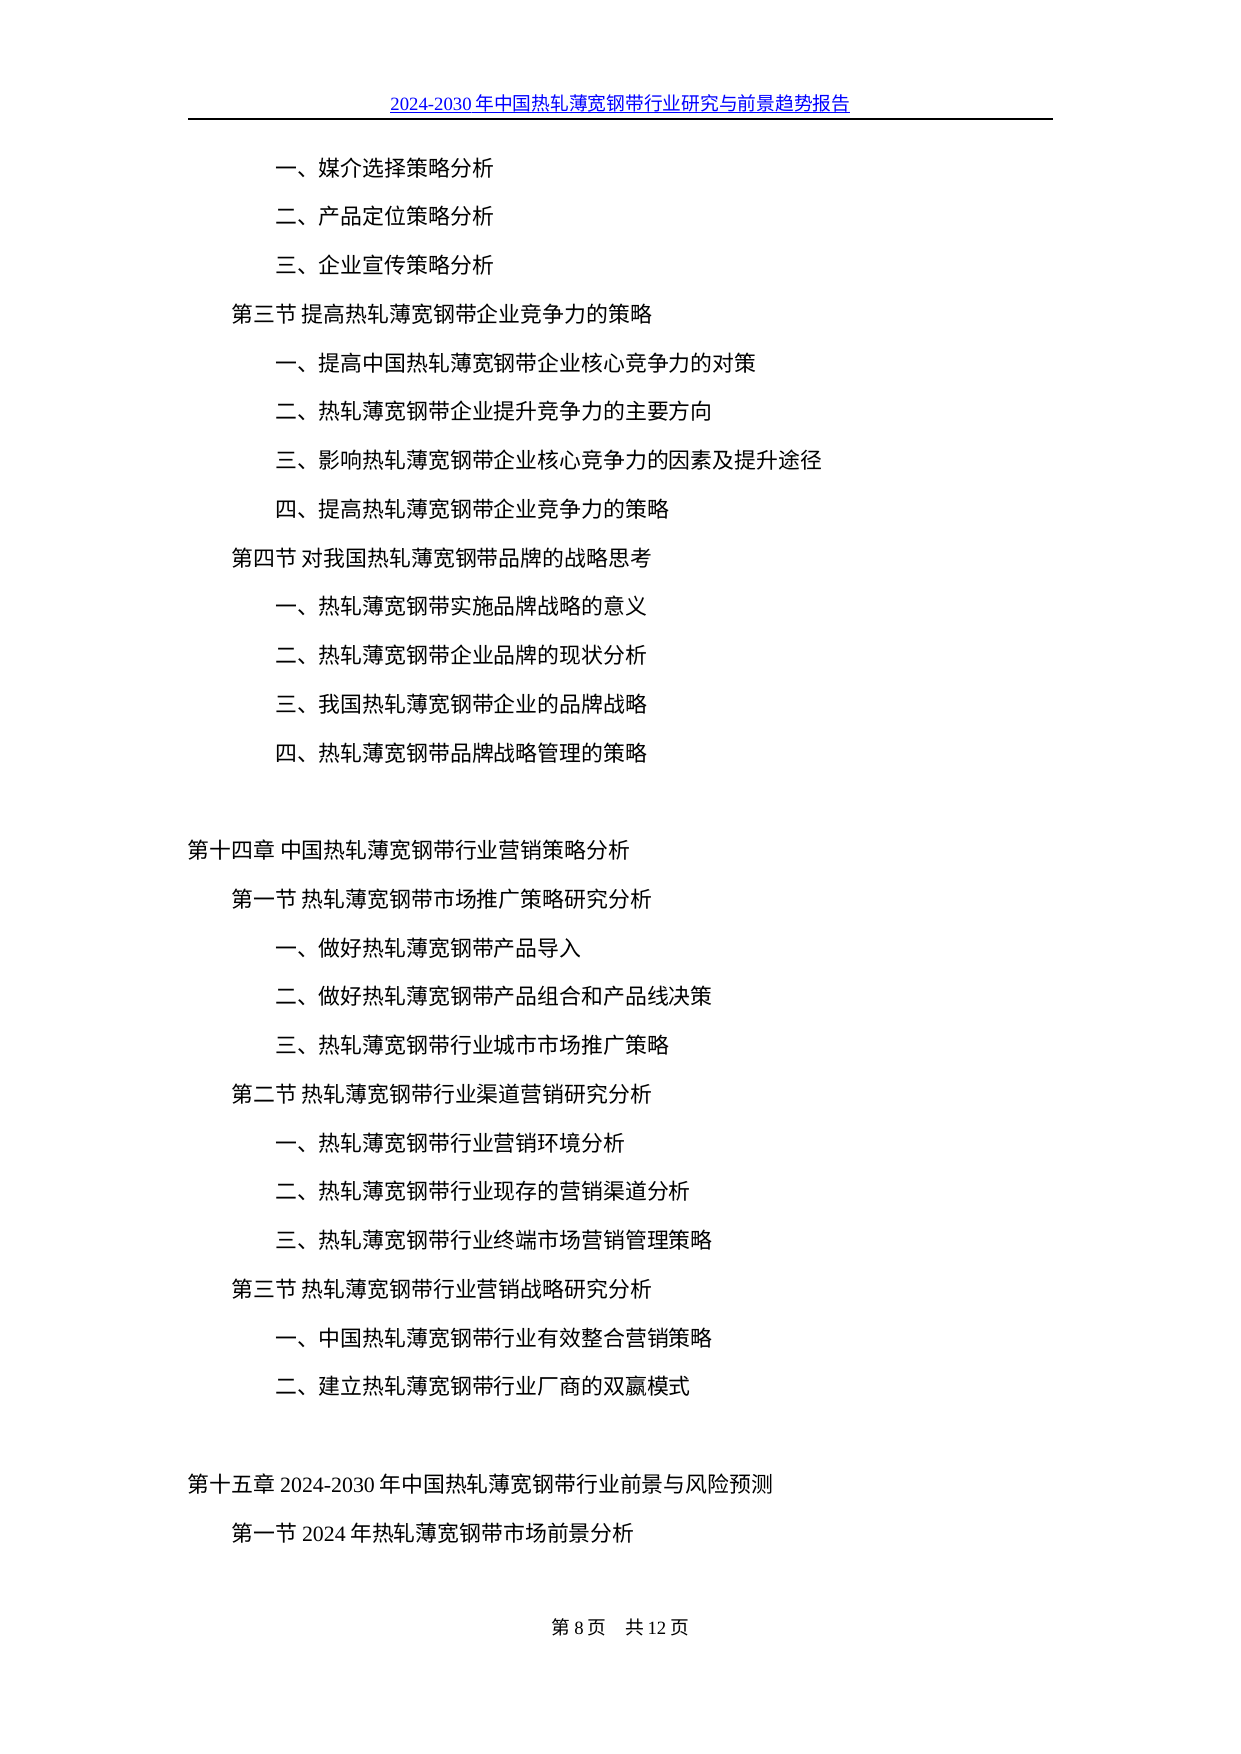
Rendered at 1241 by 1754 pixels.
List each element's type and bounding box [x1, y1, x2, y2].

text [187, 150, 1053, 1548]
